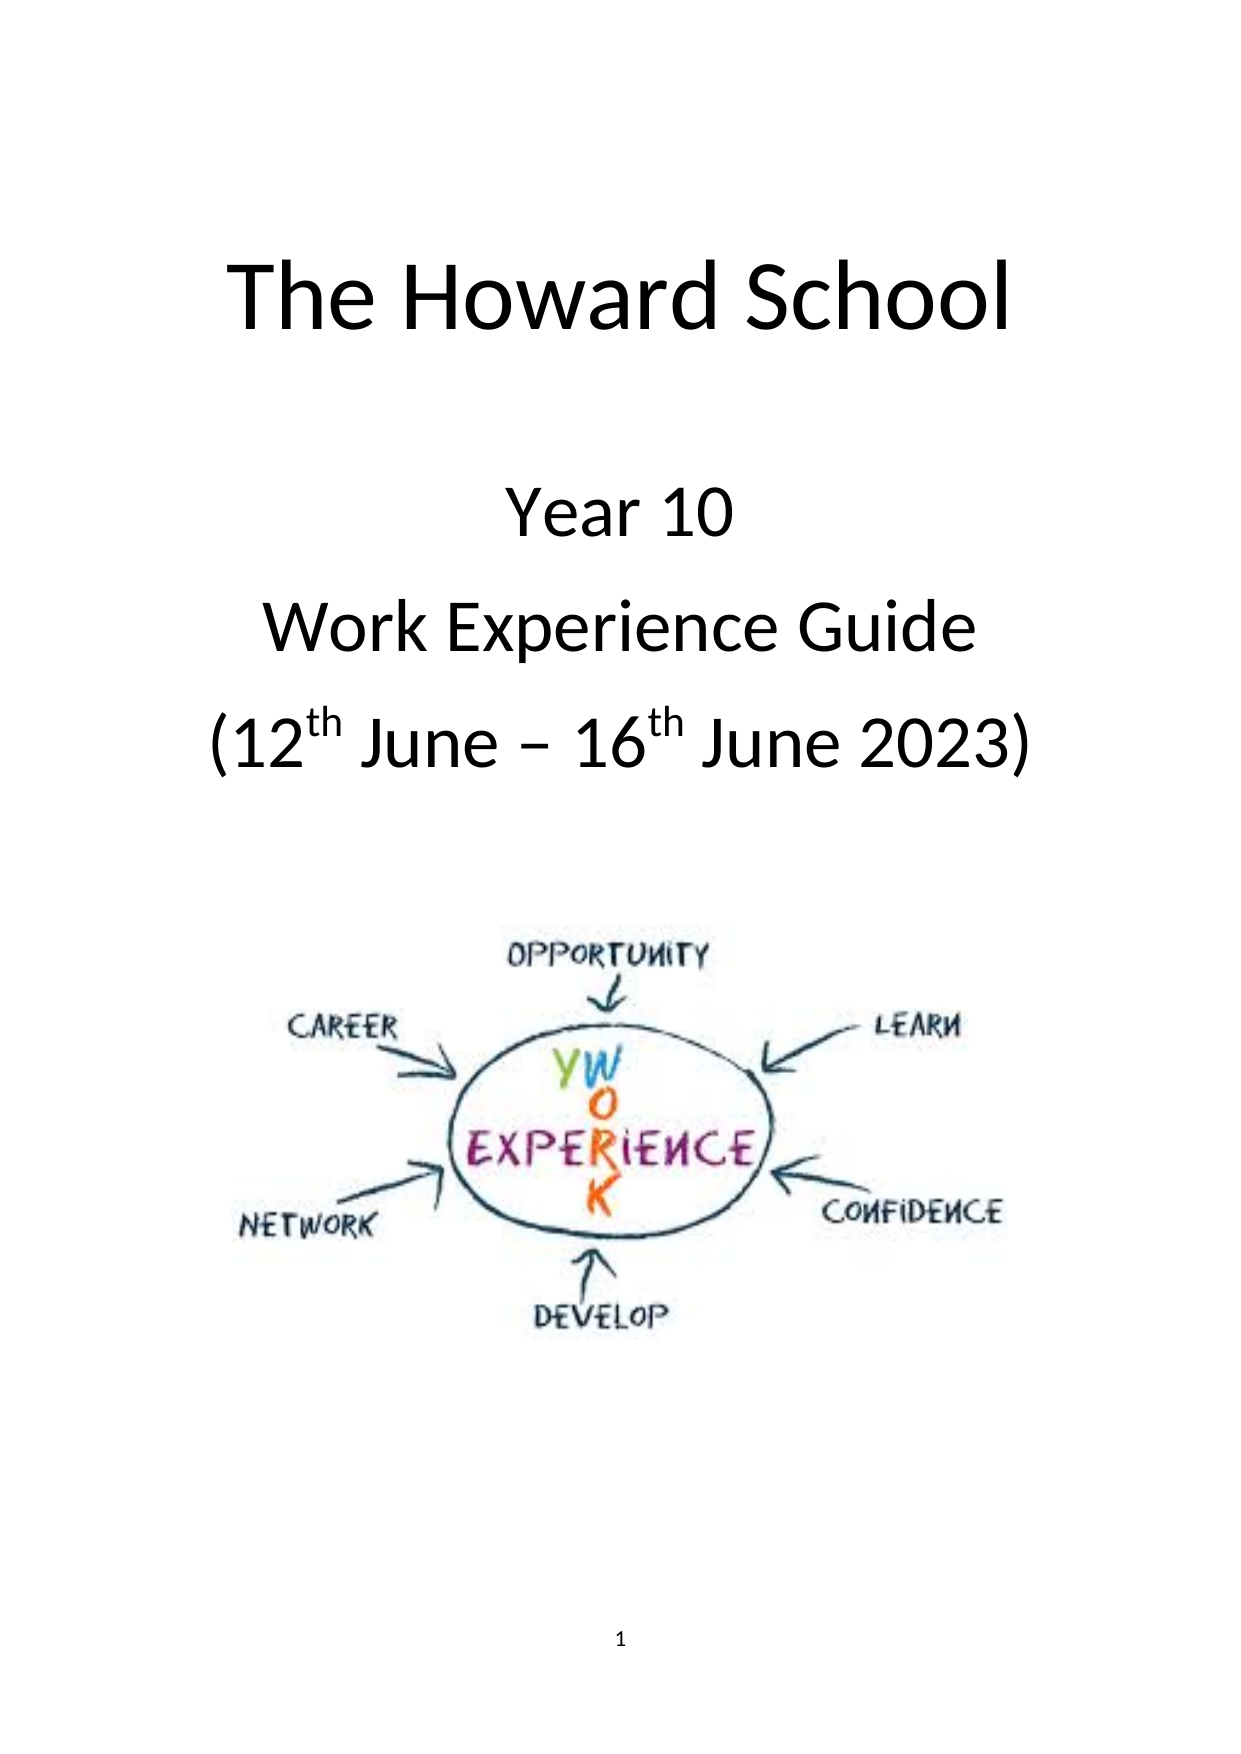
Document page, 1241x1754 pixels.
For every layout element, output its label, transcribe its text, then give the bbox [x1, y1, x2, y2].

text Work Experience Guide [150, 579, 1090, 671]
text The Howard School [150, 232, 1090, 354]
text Year 10 [150, 463, 1090, 555]
text (12th June – 16th June 2023) [150, 694, 1090, 786]
picture [231, 925, 1010, 1340]
